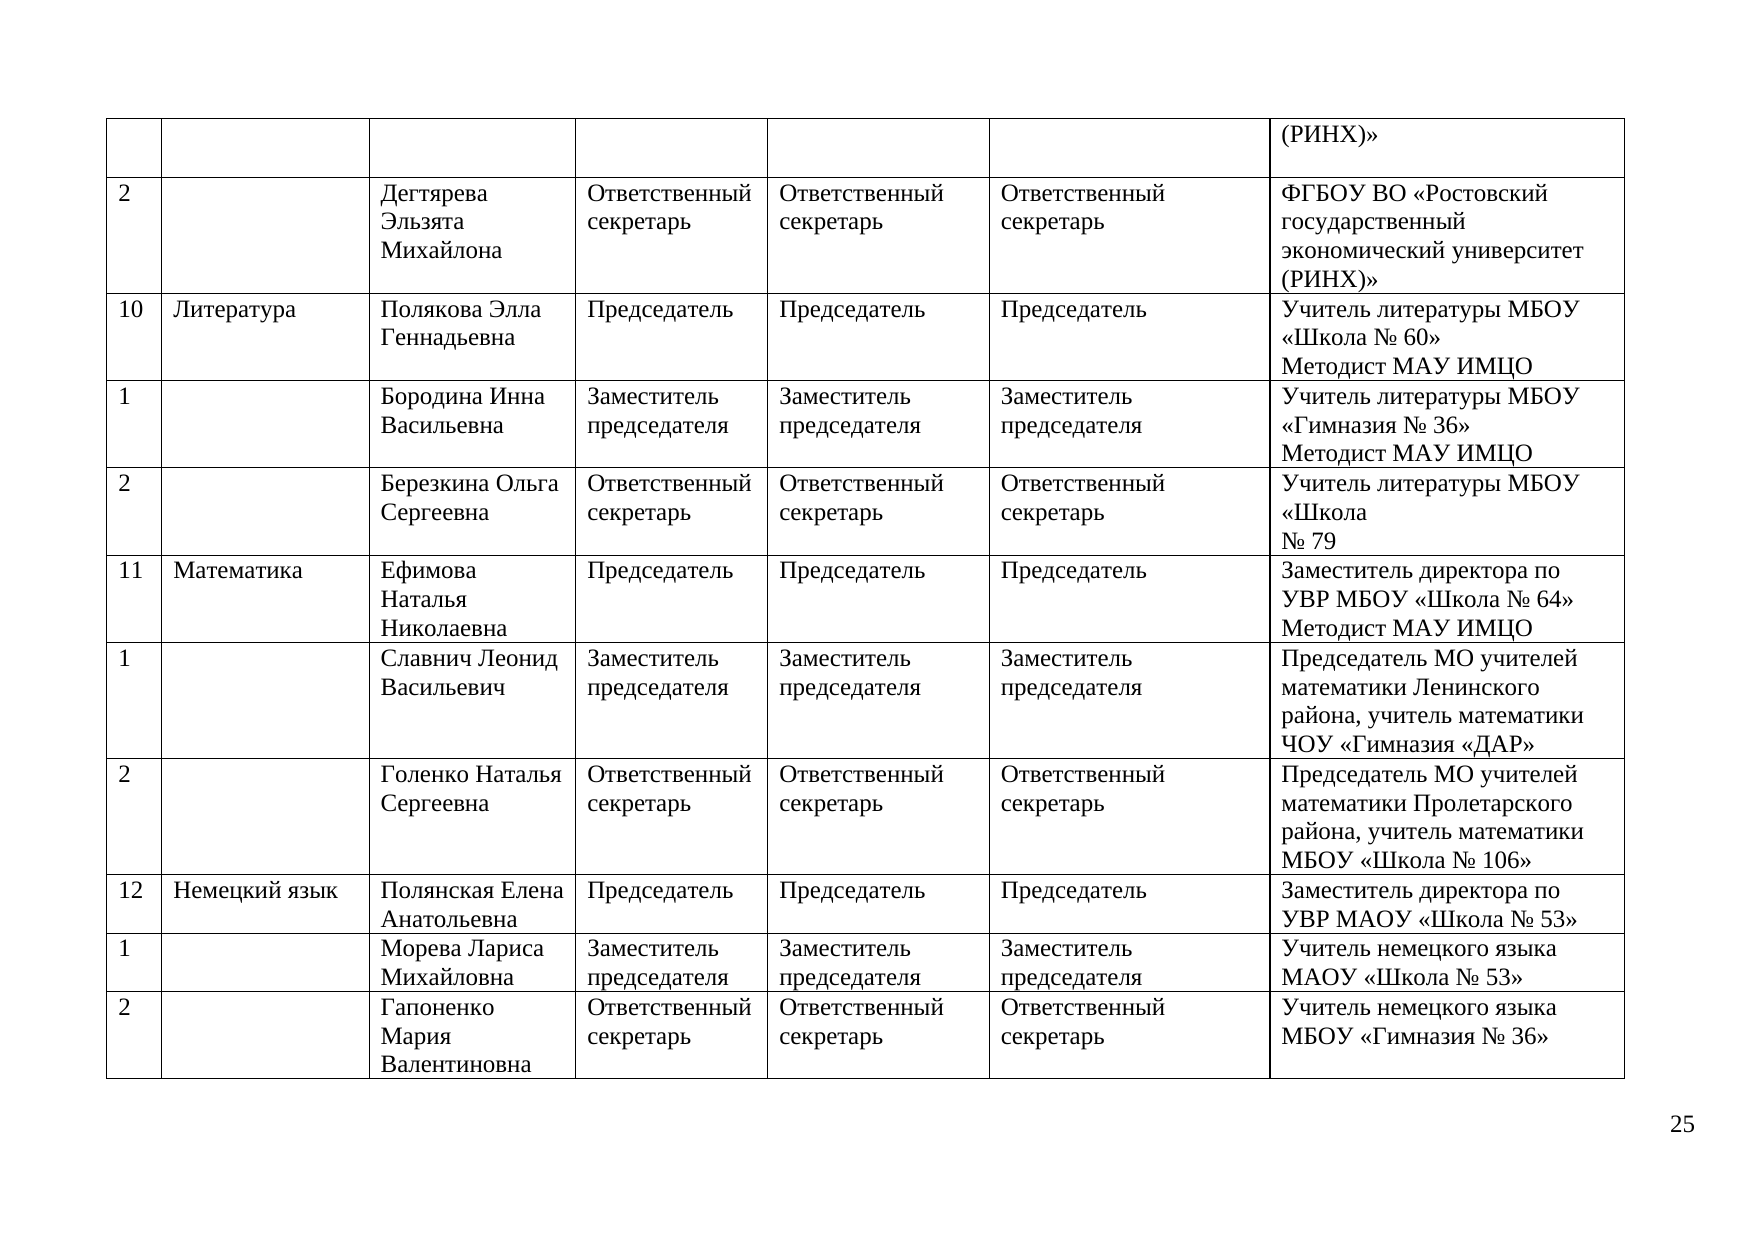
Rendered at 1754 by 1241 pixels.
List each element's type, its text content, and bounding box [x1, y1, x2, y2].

table_cell Ответственный секретарь [990, 178, 1269, 293]
table_cell Учитель литературы МБОУ «Школа № 60» Методист МАУ ИМЦО [1271, 294, 1624, 380]
table_cell Гапоненко Мария Валентиновна [370, 992, 575, 1078]
table_cell 1 [107, 119, 161, 177]
table_cell 12 [107, 875, 161, 932]
table_cell Полякова Элла Геннадьевна [370, 294, 575, 380]
table_cell Заместитель председателя [768, 381, 989, 467]
table_cell Ответственный секретарь [576, 759, 767, 874]
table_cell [768, 119, 989, 177]
table_cell Заместитель директора по УВР МБОУ «Школа № 64» Методист МАУ ИМЦО [1271, 556, 1624, 642]
table_cell Ответственный секретарь [768, 468, 989, 554]
table_cell Немецкий язык [162, 875, 369, 932]
table_cell Заместитель председателя [576, 934, 767, 991]
table_cell [162, 759, 369, 874]
table_cell Председатель [990, 294, 1269, 380]
table_cell Председатель [990, 875, 1269, 932]
table_cell Ответственный секретарь [990, 759, 1269, 874]
table_cell 1 [107, 934, 161, 991]
table_cell Ответственный секретарь [768, 178, 989, 293]
table_cell Учитель литературы МБОУ «Гимназия № 36» Методист МАУ ИМЦО [1271, 381, 1624, 467]
table_cell Заместитель председателя [768, 643, 989, 758]
table_cell Председатель [576, 556, 767, 642]
table_cell Ответственный секретарь [576, 992, 767, 1078]
table_cell Председатель [768, 875, 989, 932]
table_cell Заместитель председателя [768, 934, 989, 991]
table_cell Ответственный секретарь [768, 759, 989, 874]
table_cell Заместитель председателя [990, 643, 1269, 758]
table_cell 1 [107, 381, 161, 467]
table_cell Морева Лариса Михайловна [370, 934, 575, 991]
table_cell Заместитель директора по УВР МАОУ «Школа № 53» [1271, 875, 1624, 932]
table_cell Председатель [576, 294, 767, 380]
table_cell Ответственный секретарь [990, 992, 1269, 1078]
table_cell Славнич Леонид Васильевич [370, 643, 575, 758]
table_cell Председатель МО учителей математики Ленинского района, учитель математики ЧОУ «Гимназия «ДАР» [1271, 643, 1624, 758]
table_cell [370, 119, 575, 177]
table_cell Ответственный секретарь [768, 992, 989, 1078]
table_cell [162, 178, 369, 293]
table_cell Математика [162, 556, 369, 642]
table_cell [162, 934, 369, 991]
table_cell Ответственный секретарь [576, 178, 767, 293]
table_cell Дегтярева Эльзята Михайлона [370, 178, 575, 293]
table_cell Заместитель председателя [990, 381, 1269, 467]
table_cell [162, 119, 369, 177]
table_cell [162, 643, 369, 758]
table_cell Полянская Елена Анатольевна [370, 875, 575, 932]
table_cell Учитель немецкого языка МАОУ «Школа № 53» [1271, 934, 1624, 991]
table_cell [162, 992, 369, 1078]
table_cell 1 [107, 643, 161, 758]
table_cell 11 [107, 556, 161, 642]
table_cell Заместитель председателя [990, 934, 1269, 991]
table_cell Председатель [768, 556, 989, 642]
table_cell Березкина Ольга Сергеевна [370, 468, 575, 554]
table_cell Учитель литературы МБОУ «Школа № 79 [1271, 468, 1624, 554]
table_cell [990, 119, 1269, 177]
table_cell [1271, 119, 1624, 177]
table_cell Председатель [768, 294, 989, 380]
table_cell [162, 468, 369, 554]
table_cell Председатель МО учителей математики Пролетарского района, учитель математики МБОУ «Школа № 106» [1271, 759, 1624, 874]
table_cell Председатель [990, 556, 1269, 642]
table_cell Бородина Инна Васильевна [370, 381, 575, 467]
table_cell 2 [107, 992, 161, 1078]
table_cell Ответственный секретарь [576, 468, 767, 554]
table_cell Ефимова Наталья Николаевна [370, 556, 575, 642]
table_cell 10 [107, 294, 161, 380]
table_cell Голенко Наталья Сергеевна [370, 759, 575, 874]
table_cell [576, 119, 767, 177]
table_cell 2 [107, 759, 161, 874]
table_cell Учитель немецкого языка МБОУ «Гимназия № 36» [1271, 992, 1624, 1078]
table_cell ФГБОУ ВО «Ростовский государственный экономический университет (РИНХ)» [1271, 178, 1624, 293]
table_cell Заместитель председателя [576, 381, 767, 467]
table_cell Председатель [576, 875, 767, 932]
table_cell 2 [107, 178, 161, 293]
table_cell Заместитель председателя [576, 643, 767, 758]
table_cell 2 [107, 468, 161, 554]
table_cell Литература [162, 294, 369, 380]
table_cell [162, 381, 369, 467]
table_cell Ответственный секретарь [990, 468, 1269, 554]
